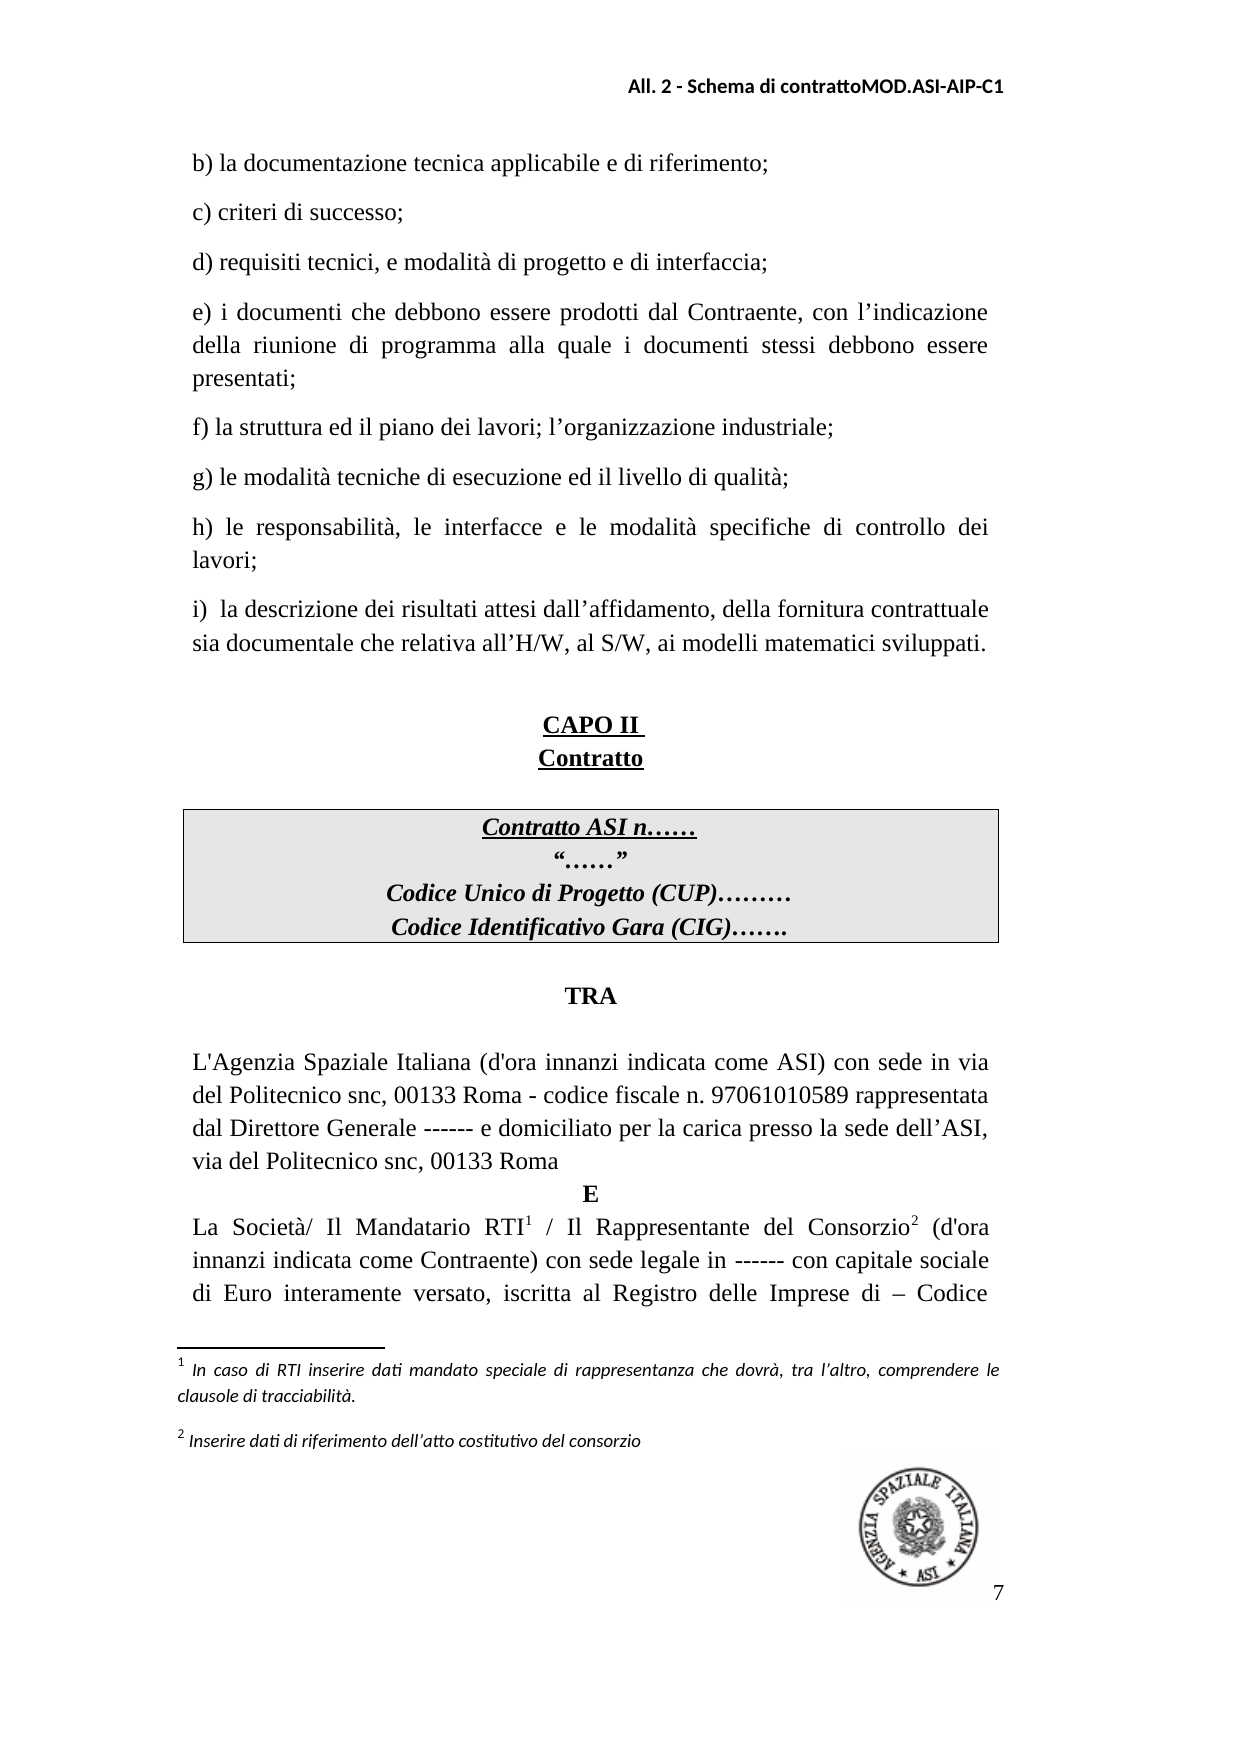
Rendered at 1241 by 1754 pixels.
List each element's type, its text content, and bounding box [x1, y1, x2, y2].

text CAPO II [192, 710, 989, 739]
text d) requisiti tecnici, e modalità di progetto e di interfaccia; [192, 247, 989, 276]
text Contratto [192, 743, 989, 772]
text c) criteri di successo; [192, 197, 989, 226]
text e) i documenti che debbono essere prodotti dal Contraente, con l’indicazione della riunione di programma alla quale i documenti stessi debbono essere presentati; [192, 297, 989, 392]
text g) le modalità tecniche di esecuzione ed il livello di qualità; [192, 462, 989, 491]
text L'Agenzia Spaziale Italiana (d'ora innanzi indicata come ASI) con sede in via del Politecnico snc, 00133 Roma - codice fiscale n. 97061010589 rappresentata dal Direttore Generale ------ e domiciliato per la carica presso la sede dell’ASI, via del Politecnico snc, 00133 Roma [192, 1047, 989, 1174]
text TRA [192, 981, 989, 1009]
picture [845, 1453, 993, 1601]
text Codice Identificativo Gara (CIG)……. [184, 908, 998, 942]
text E [192, 1179, 989, 1208]
text f) la struttura ed il piano dei lavori; l’organizzazione industriale; [192, 412, 989, 441]
text Codice Unico di Progetto (CUP)……… [184, 875, 998, 907]
text b) la documentazione tecnica applicabile e di riferimento; [192, 148, 989, 176]
text “……” [184, 842, 998, 874]
text h) le responsabilità, le interfacce e le modalità specifiche di controllo dei lavori; [192, 512, 989, 574]
text i) la descrizione dei risultati attesi dall’affidamento, della fornitura contrattuale sia documentale che relativa all’H/W, al S/W, ai modelli matematici sviluppati. [192, 594, 989, 656]
text Contratto ASI n…… [184, 810, 998, 841]
